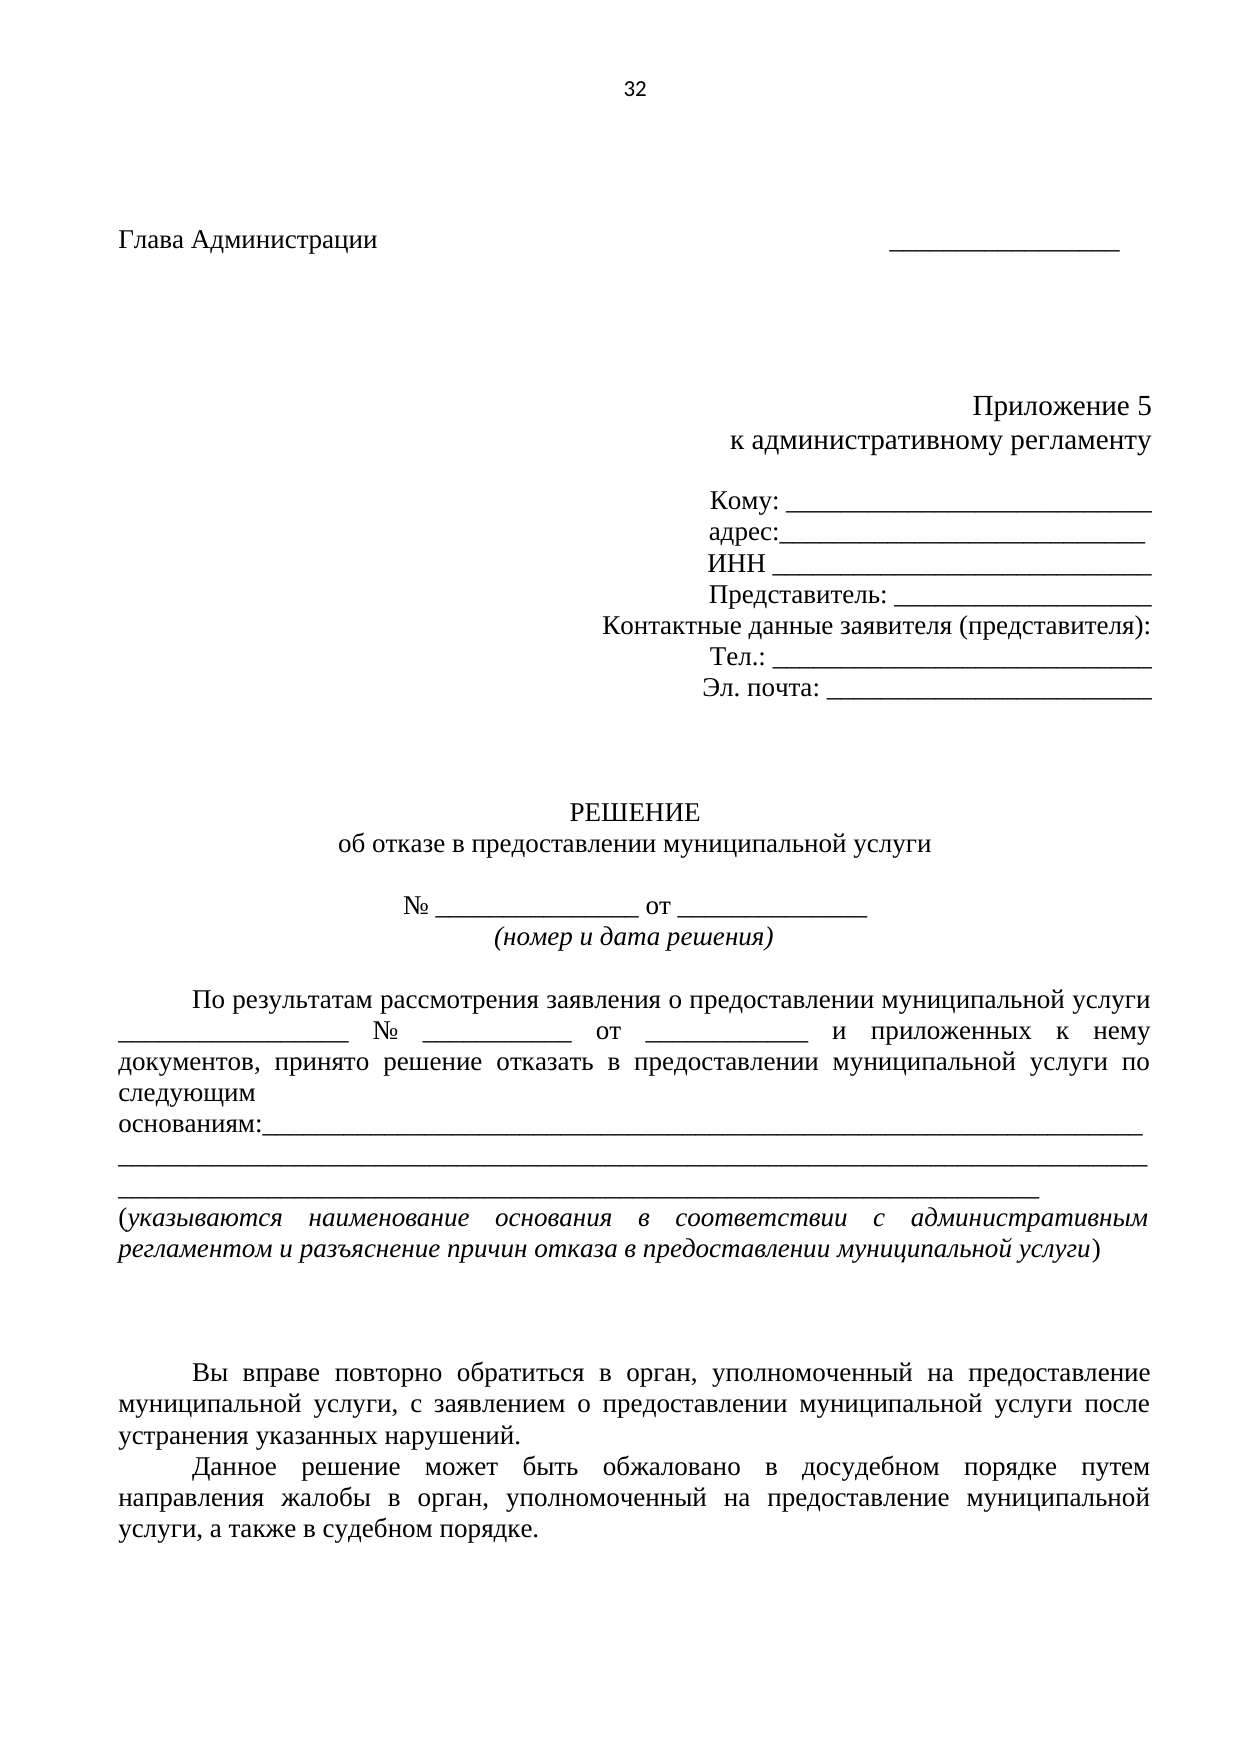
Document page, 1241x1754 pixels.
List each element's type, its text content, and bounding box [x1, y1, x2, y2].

text Тел.: ____________________________ [118, 640, 1152, 671]
text ИНН ____________________________ [118, 547, 1152, 578]
text к административному регламенту [118, 422, 1152, 456]
text (номер и дата решения) [118, 920, 1152, 952]
text Данное решение может быть обжаловано в досудебном порядке путем направления жалобы в орган, уполномоченный на предоставление муниципальной услуги, а также в судебном порядке. [118, 1450, 1152, 1543]
text Приложение 5 [118, 388, 1152, 422]
text По результатам рассмотрения заявления о предоставлении муниципальной услуги _________________ № ___________ от ____________ и приложенных к нему документов, принято решение отказать в предоставлении муниципальной услуги по следующим основаниям:_________________________________________________________________________________________________________________________________________________________________________________________________________________ [118, 983, 1152, 1201]
text Эл. почта: ________________________ [118, 671, 1152, 702]
text РЕШЕНИЕ [118, 796, 1152, 827]
text Представитель: ___________________ [118, 578, 1152, 609]
text Вы вправе повторно обратиться в орган, уполномоченный на предоставление муниципальной услуги, с заявлением о предоставлении муниципальной услуги после устранения указанных нарушений. [118, 1356, 1152, 1450]
text (указываются наименование основания в соответствии с административным регламентом и разъяснение причин отказа в предоставлении муниципальной услуги) [118, 1201, 1152, 1263]
text Кому: ___________________________ [118, 484, 1152, 516]
text Глава Администрации _________________ [118, 223, 1152, 254]
text № _______________ от ______________ [118, 889, 1152, 920]
text Контактные данные заявителя (представителя): [118, 609, 1152, 640]
text об отказе в предоставлении муниципальной услуги [118, 827, 1152, 858]
text адрес:___________________________ [561, 516, 1152, 547]
